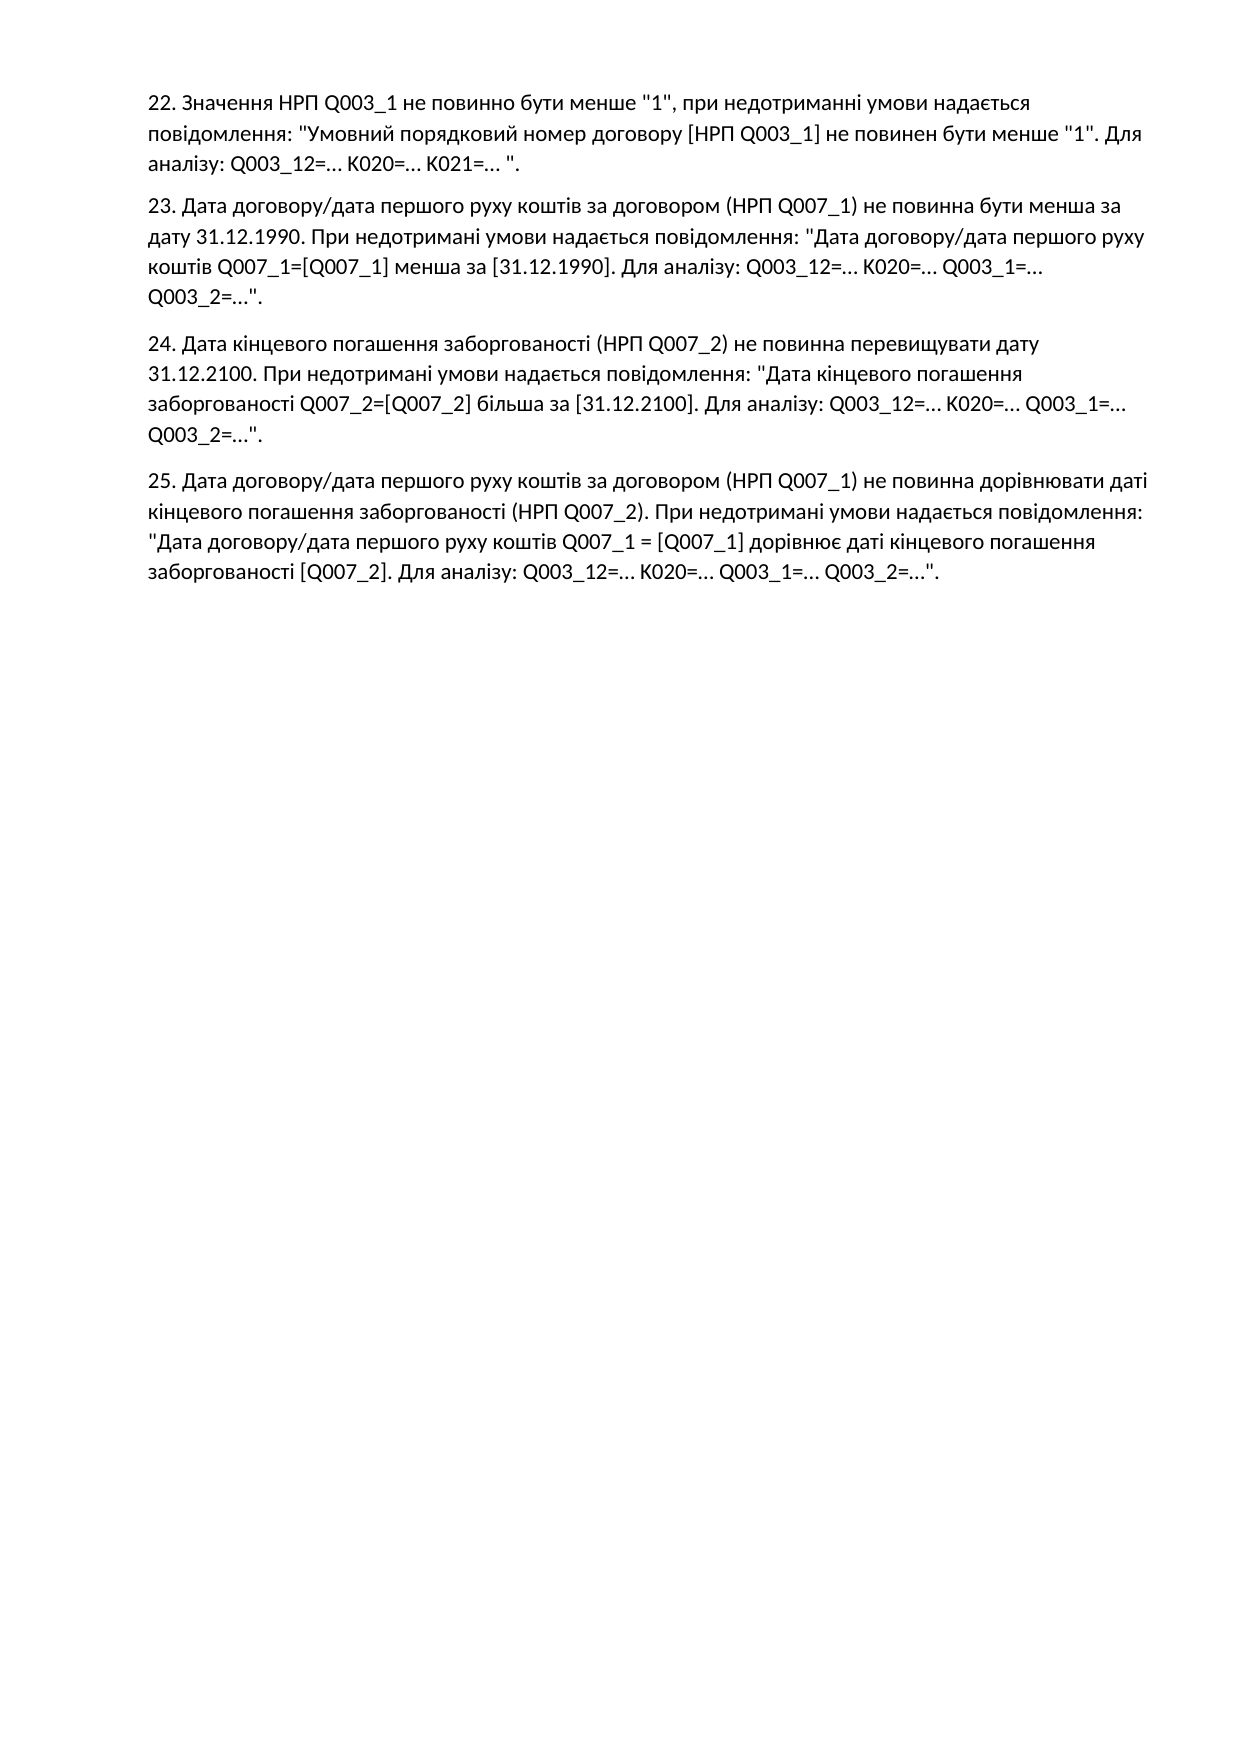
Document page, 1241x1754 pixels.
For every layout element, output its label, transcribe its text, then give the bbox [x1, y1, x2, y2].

text 23. Дата договору/дата першого руху коштів за договором (НРП Q007_1) не повинна бути менша за дату 31.12.1990. При недотримані умови надається повідомлення: "Дата договору/дата першого руху коштів Q007_1=[Q007_1] менша за [31.12.1990]. Для аналізу: Q003_12=… K020=… Q003_1=… Q003_2=…". [148, 192, 1152, 310]
text 22. Значення НРП Q003_1 не повинно бути менше "1", при недотриманні умови надається повідомлення: "Умовний порядковий номер договору [НРП Q003_1] не повинен бути менше "1". Для аналізу: Q003_12=… K020=… K021=… ". [148, 88, 1152, 177]
text 24. Дата кінцевого погашення заборгованості (НРП Q007_2) не повинна перевищувати дату 31.12.2100. При недотримані умови надається повідомлення: "Дата кінцевого погашення заборгованості Q007_2=[Q007_2] більша за [31.12.2100]. Для аналізу: Q003_12=… K020=… Q003_1=… Q003_2=…". [148, 329, 1152, 448]
text 25. Дата договору/дата першого руху коштів за договором (НРП Q007_1) не повинна дорівнювати даті кінцевого погашення заборгованості (НРП Q007_2). При недотримані умови надається повідомлення: "Дата договору/дата першого руху коштів Q007_1 = [Q007_1] дорівнює даті кінцевого погашення заборгованості [Q007_2]. Для аналізу: Q003_12=… K020=… Q003_1=… Q003_2=…". [148, 467, 1152, 585]
